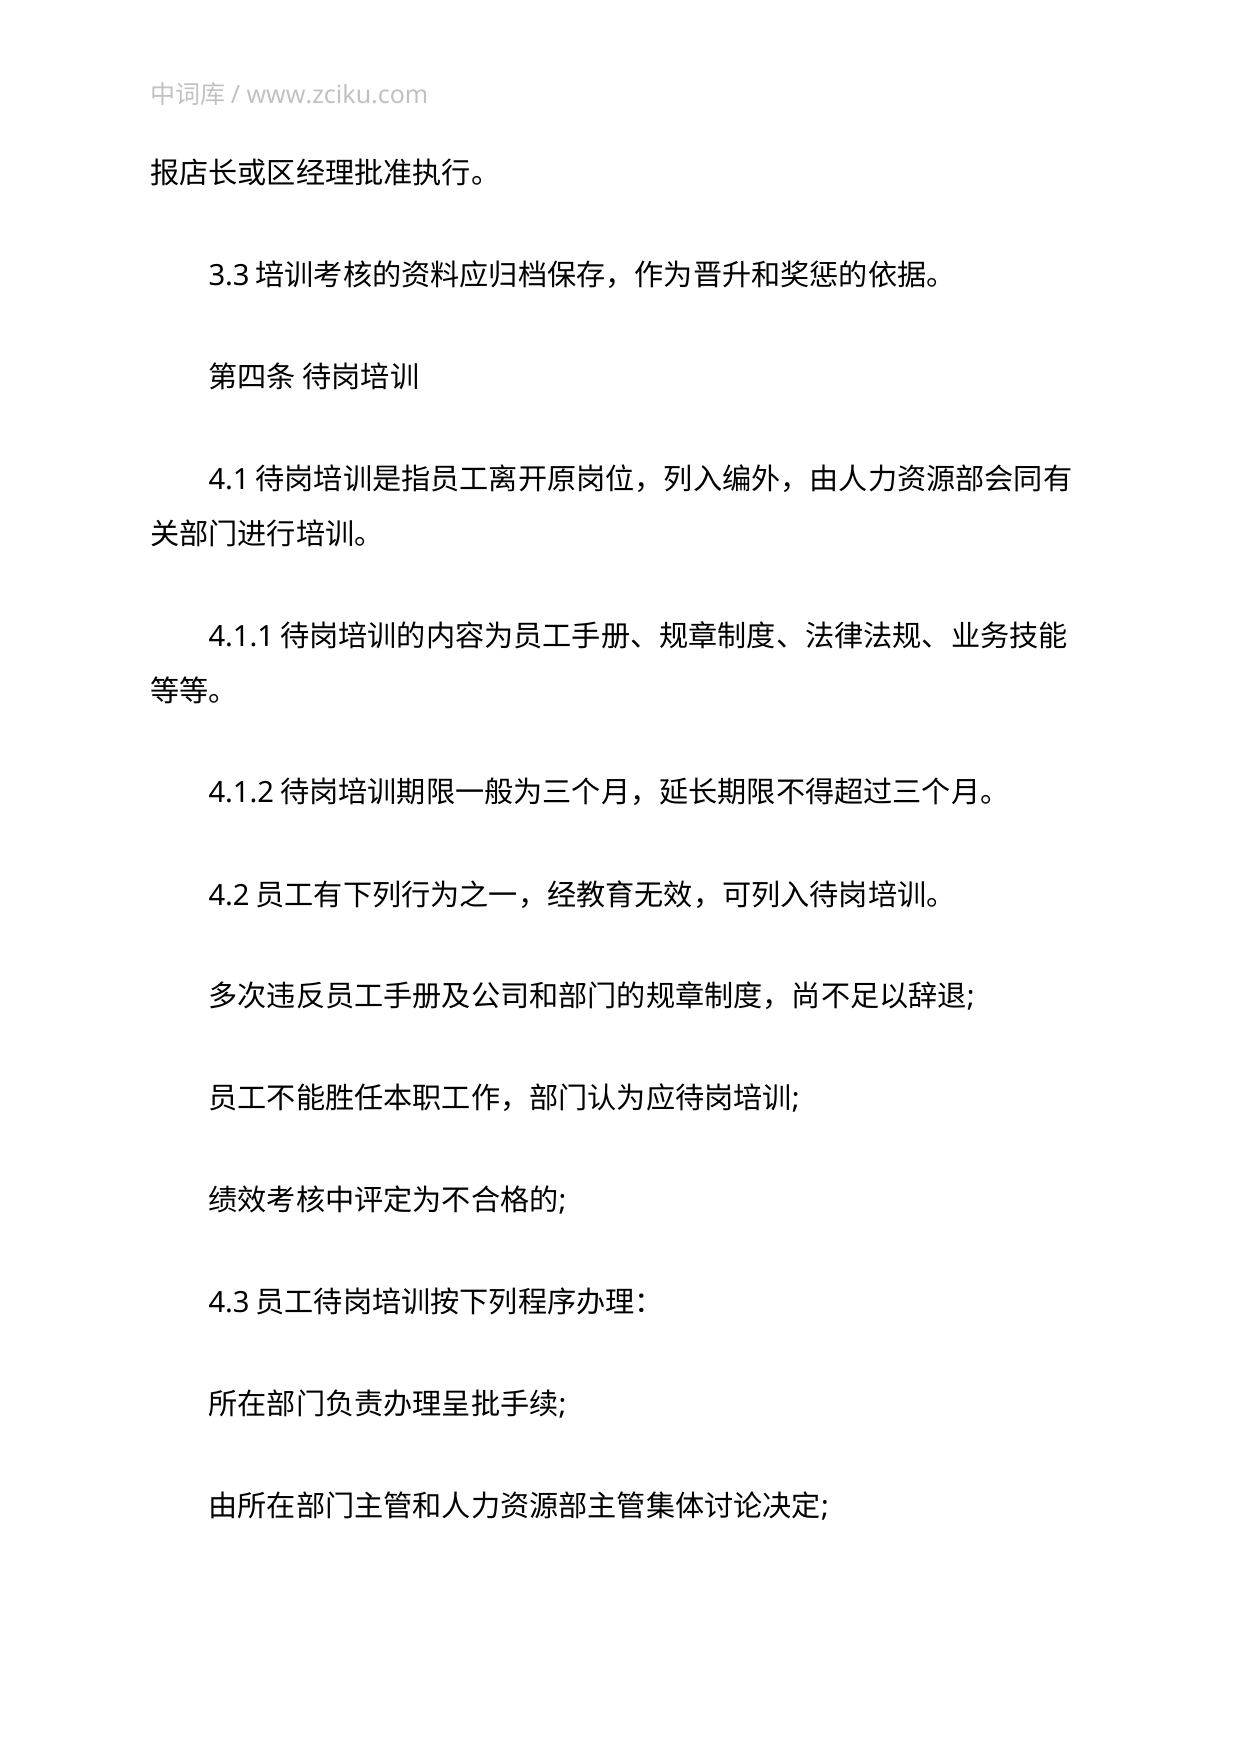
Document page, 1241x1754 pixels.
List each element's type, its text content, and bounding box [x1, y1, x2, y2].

text 由所在部门主管和人力资源部主管集体讨论决定; [150, 1483, 1090, 1525]
text 多次违反员工手册及公司和部门的规章制度，尚不足以辞退; [150, 973, 1090, 1015]
text 员工不能胜任本职工作，部门认为应待岗培训; [150, 1075, 1090, 1117]
text 4.2员工有下列行为之一，经教育无效，可列入待岗培训。 [150, 871, 1090, 913]
text 4.1待岗培训是指员工离开原岗位，列入编外，由人力资源部会同有关部门进行培训。 [150, 456, 1090, 553]
text 第四条 待岗培训 [150, 354, 1090, 396]
text 绩效考核中评定为不合格的; [150, 1177, 1090, 1219]
text 4.3员工待岗培训按下列程序办理： [150, 1279, 1090, 1321]
text 3.3培训考核的资料应归档保存，作为晋升和奖惩的依据。 [150, 252, 1090, 294]
text 4.1.1待岗培训的内容为员工手册、规章制度、法律法规、业务技能等等。 [150, 612, 1090, 709]
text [150, 150, 1090, 192]
text 所在部门负责办理呈批手续; [150, 1381, 1090, 1423]
text 4.1.2待岗培训期限一般为三个月，延长期限不得超过三个月。 [150, 769, 1090, 811]
